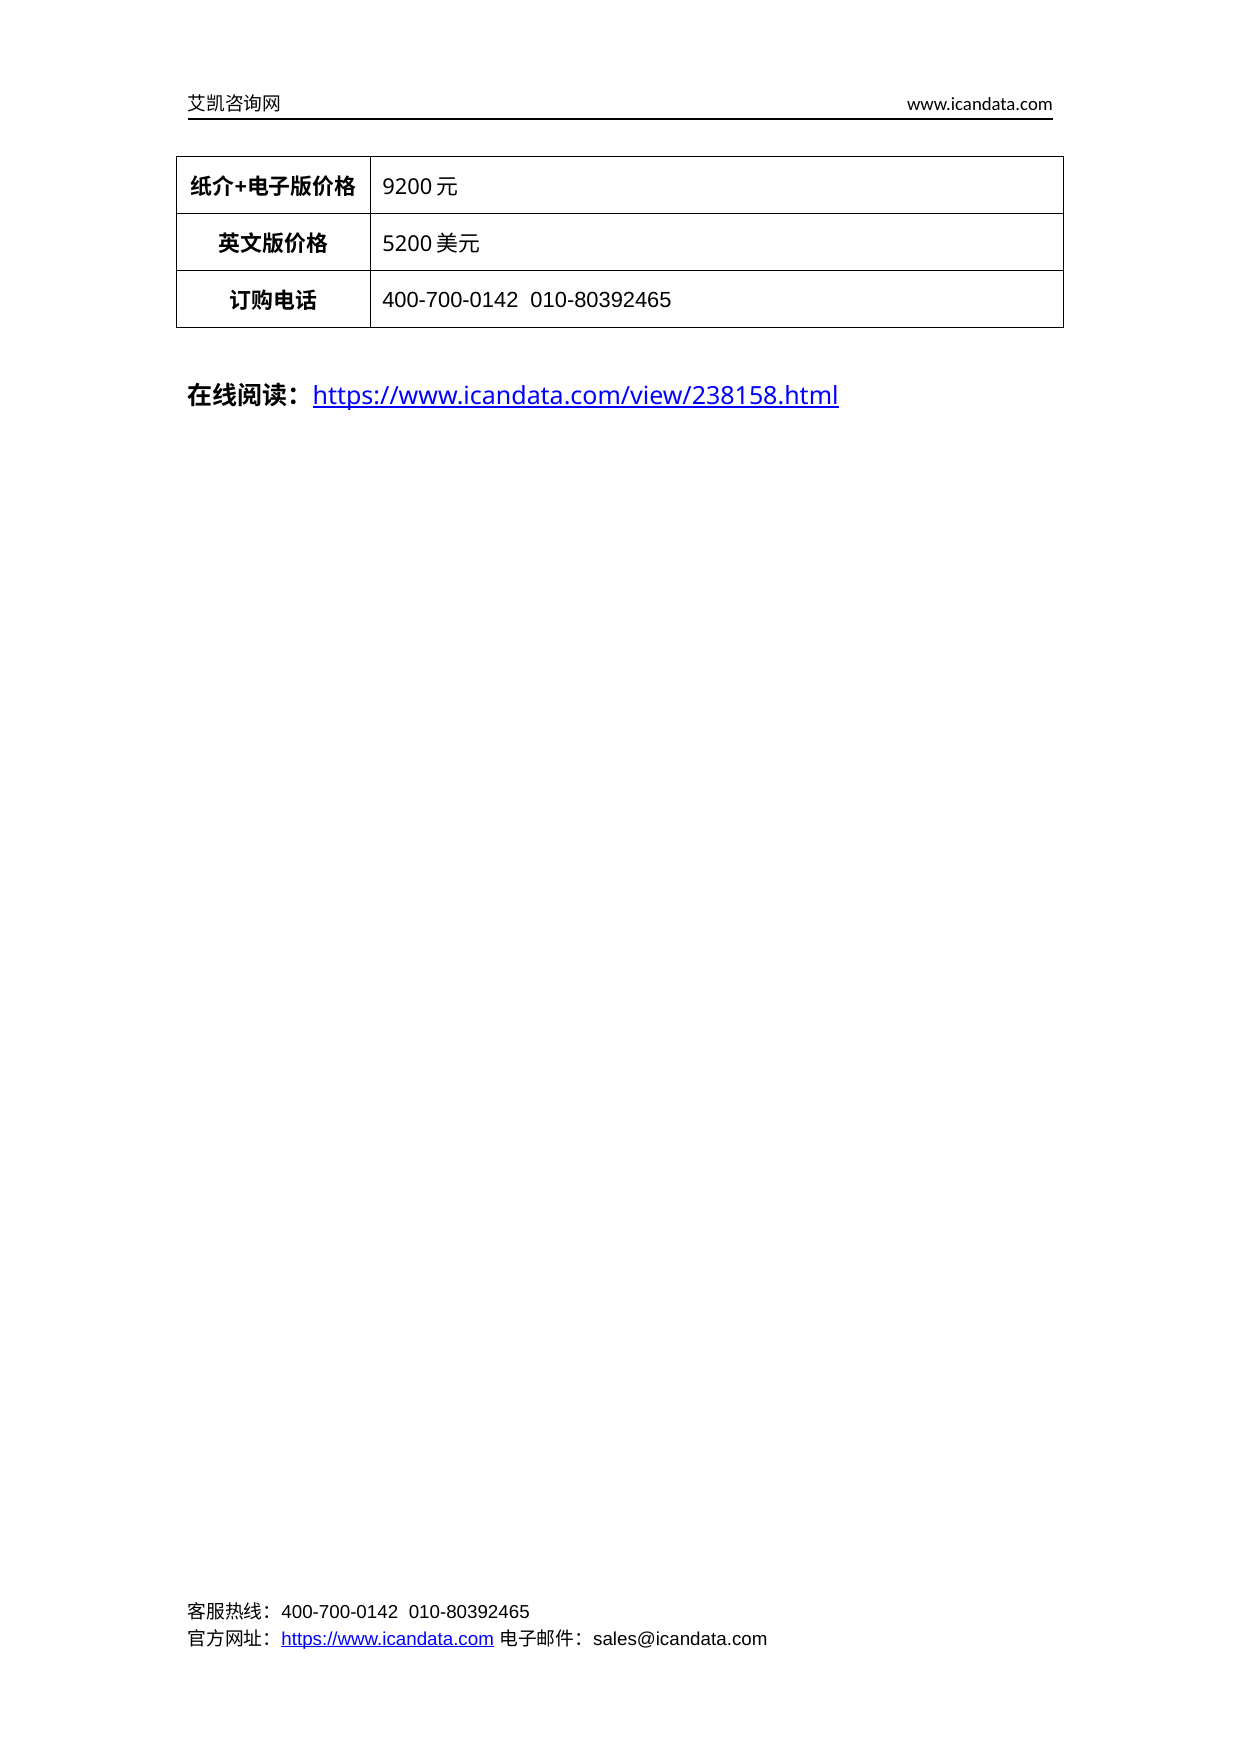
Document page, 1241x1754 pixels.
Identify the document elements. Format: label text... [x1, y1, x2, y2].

table_cell 订购电话 [177, 271, 370, 327]
table_cell 英文版价格 [177, 214, 370, 270]
text 在线阅读：https://www.icandata.com/view/238158.html [187, 361, 1053, 426]
table_cell 400-700-0142 010-80392465 [371, 271, 1063, 327]
table_cell 9200元 [371, 157, 1063, 213]
table_cell 5200美元 [371, 214, 1063, 270]
table_cell 纸介+电子版价格 [177, 157, 370, 213]
